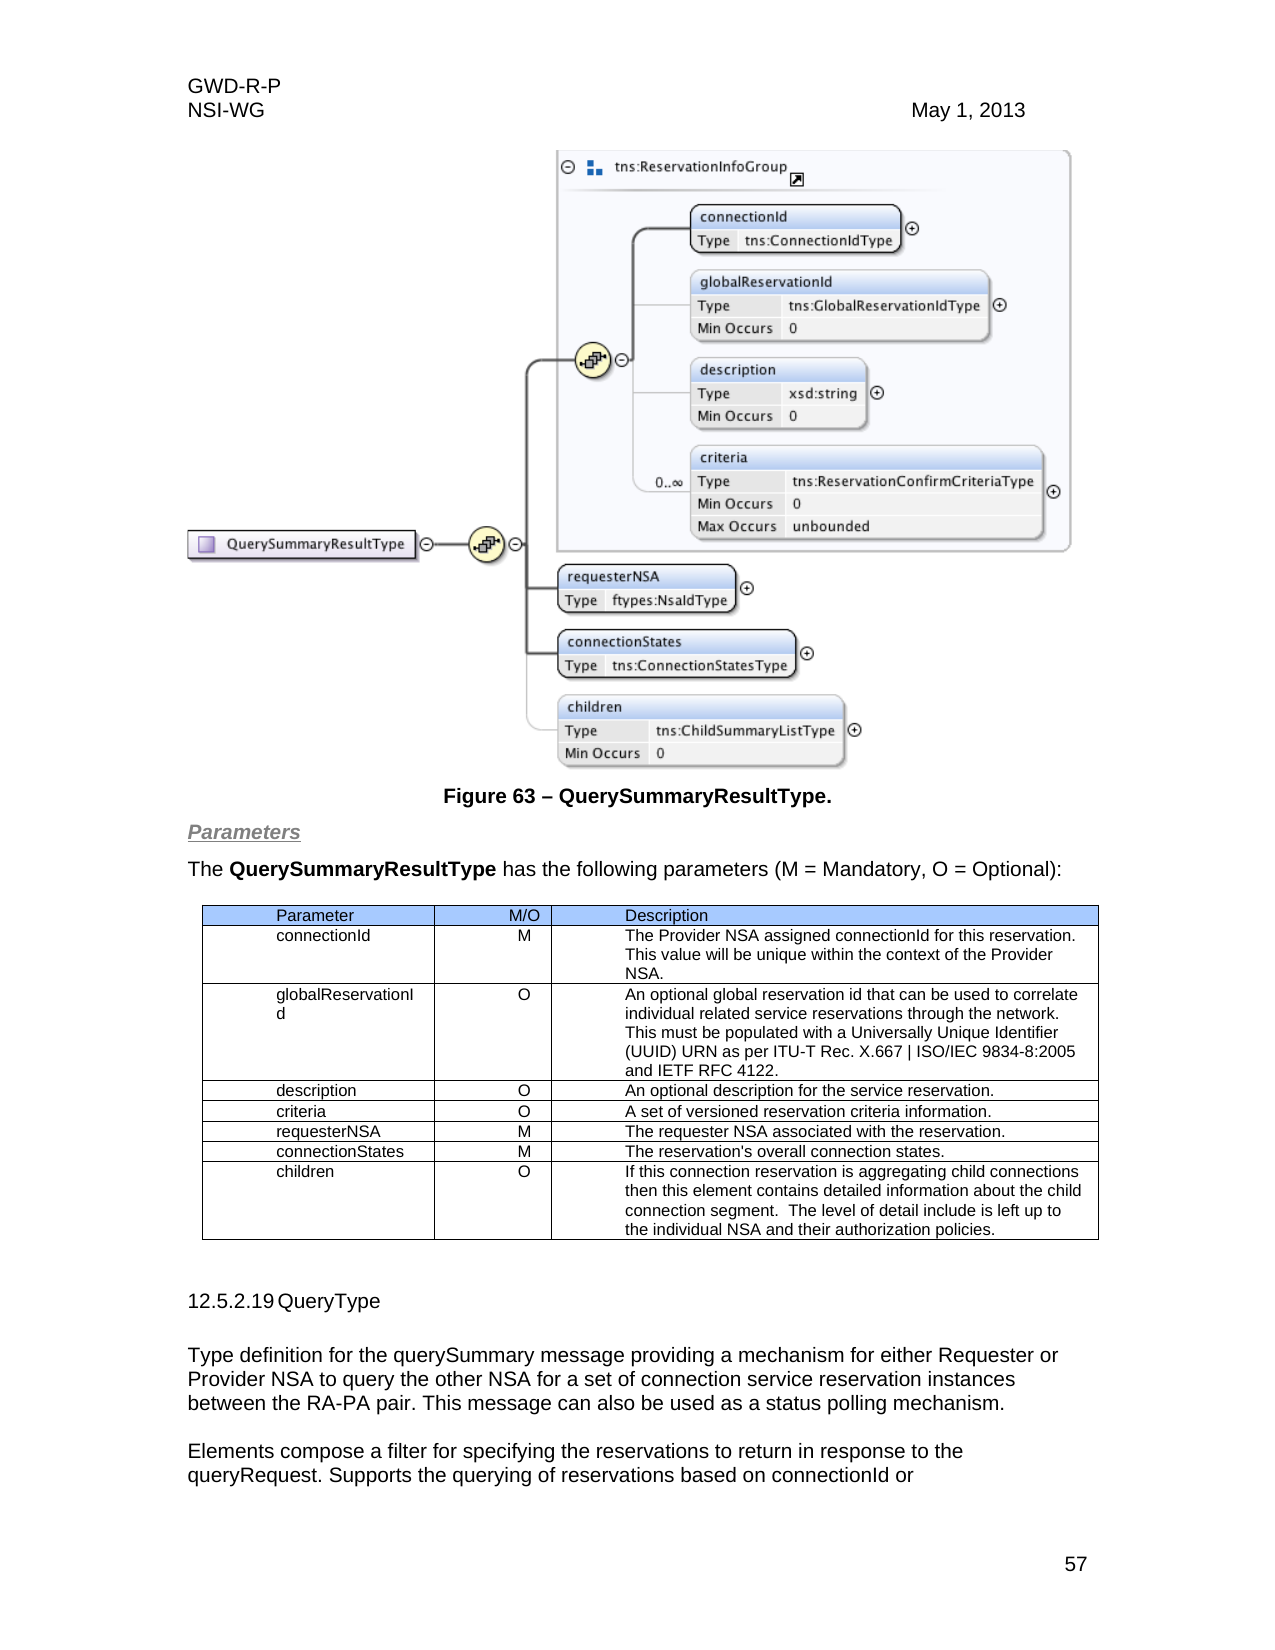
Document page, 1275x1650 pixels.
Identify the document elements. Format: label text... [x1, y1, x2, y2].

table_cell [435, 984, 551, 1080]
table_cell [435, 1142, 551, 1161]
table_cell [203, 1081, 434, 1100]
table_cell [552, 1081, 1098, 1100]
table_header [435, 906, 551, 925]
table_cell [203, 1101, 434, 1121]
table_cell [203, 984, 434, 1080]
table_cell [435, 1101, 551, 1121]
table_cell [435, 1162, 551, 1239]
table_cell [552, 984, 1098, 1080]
picture [187, 150, 1073, 772]
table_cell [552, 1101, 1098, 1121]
text Parameters [187, 820, 1087, 844]
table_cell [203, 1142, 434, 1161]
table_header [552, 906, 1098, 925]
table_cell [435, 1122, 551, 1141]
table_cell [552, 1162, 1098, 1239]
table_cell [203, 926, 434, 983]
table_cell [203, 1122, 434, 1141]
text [187, 1439, 1087, 1487]
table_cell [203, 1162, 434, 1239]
text Figure 63 – QuerySummaryResultType. [187, 784, 1087, 808]
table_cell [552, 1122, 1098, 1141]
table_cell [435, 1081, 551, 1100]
text Type definition for the querySummary message providing a mechanism for either Requester or Provider NSA to query the other NSA for a set of connection service reservation instances between the RA-PA pair. This message can also be used as a status polling mechanism. [187, 1343, 1087, 1415]
subtitle QueryType [187, 1289, 1087, 1313]
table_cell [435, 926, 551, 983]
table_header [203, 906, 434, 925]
text The QuerySummaryResultType has the following parameters (M = Mandatory, O = Optional): [187, 857, 1087, 881]
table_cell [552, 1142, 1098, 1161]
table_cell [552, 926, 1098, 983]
